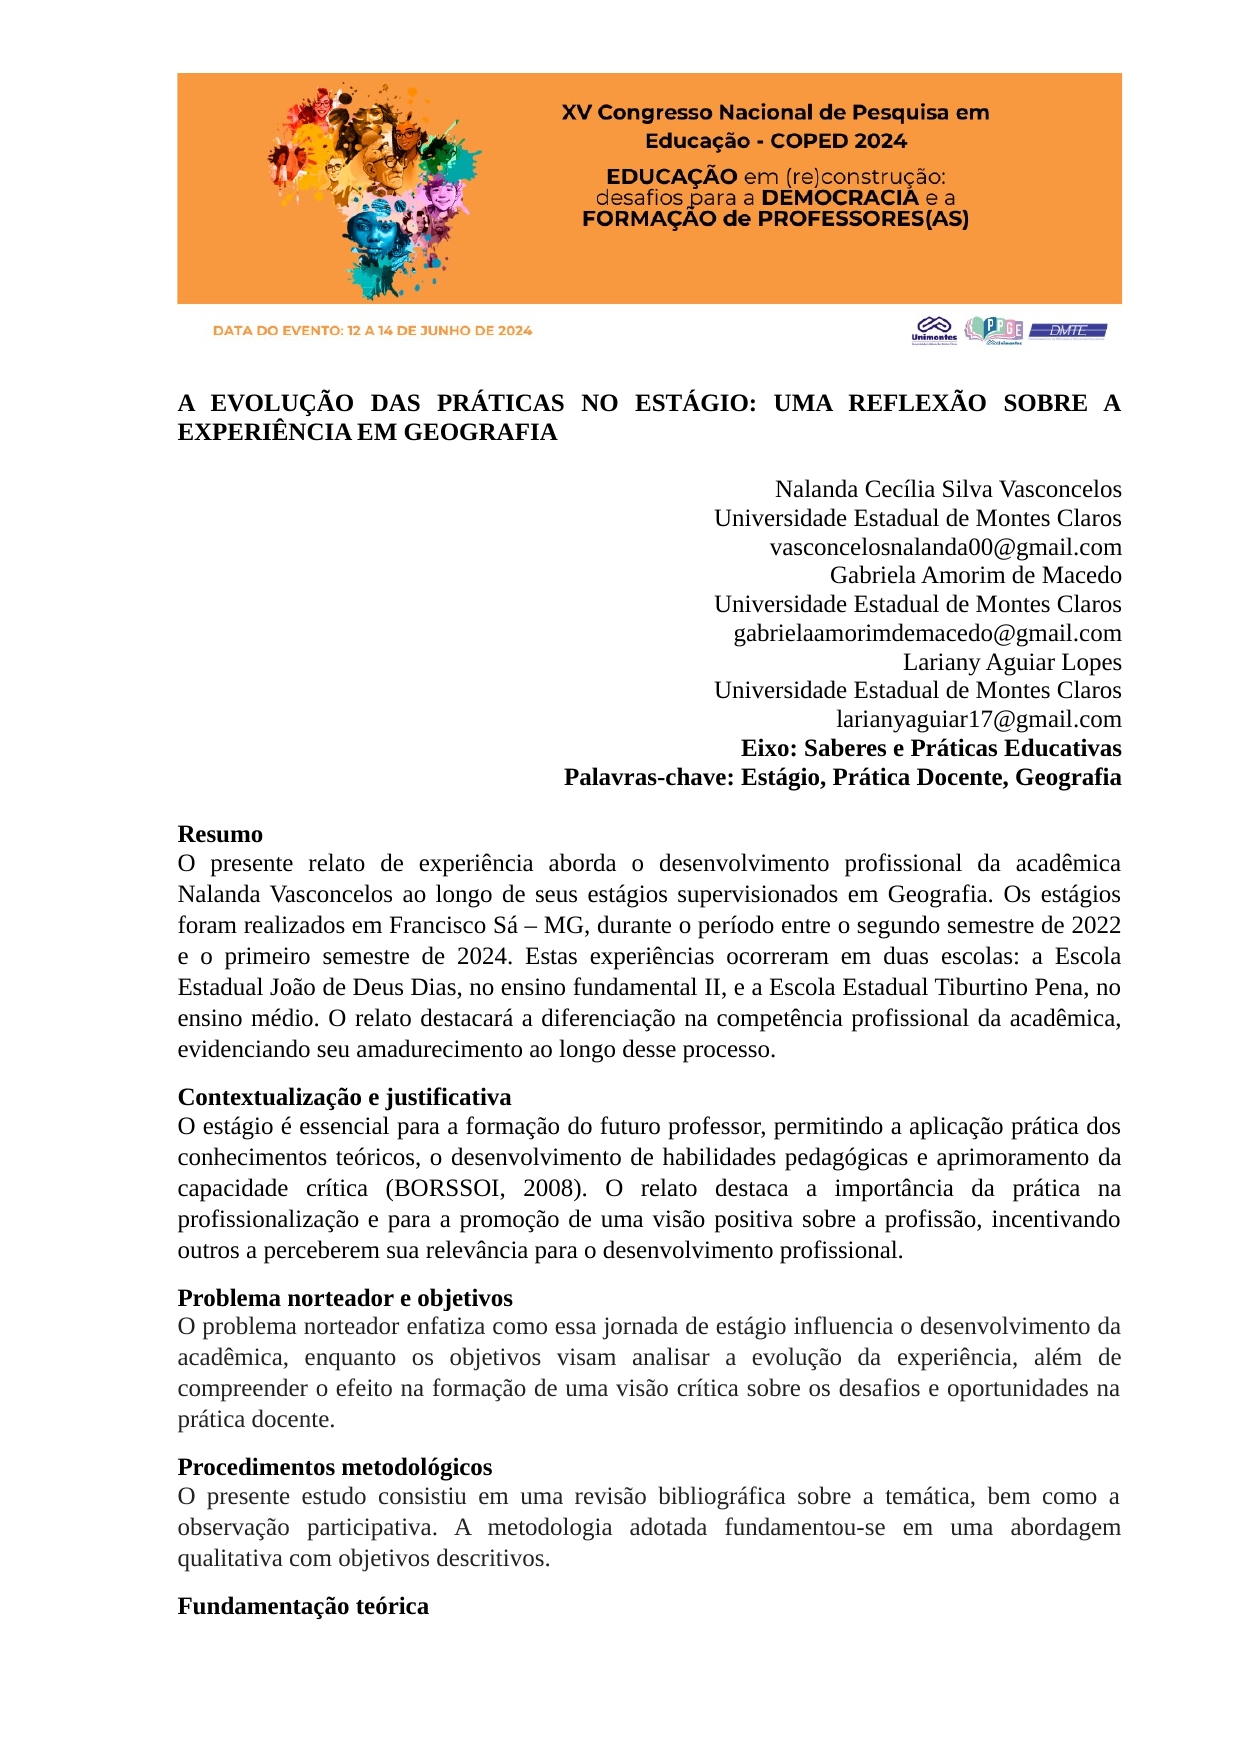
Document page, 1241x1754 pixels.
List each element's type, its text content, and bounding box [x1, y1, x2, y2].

text Problema norteador e objetivos [177, 1283, 1122, 1311]
text Universidade Estadual de Montes Claros [177, 503, 1122, 532]
text Nalanda Cecília Silva Vasconcelos [177, 474, 1122, 503]
text larianyaguiar17@gmail.com [177, 704, 1122, 733]
text Resumo [177, 819, 1122, 848]
text Palavras-chave: Estágio, Prática Docente, Geografia [177, 762, 1122, 791]
text Lariany Aguiar Lopes [177, 647, 1122, 676]
text A EVOLUÇÃO DAS PRÁTICAS NO ESTÁGIO: UMA REFLEXÃO SOBRE A EXPERIÊNCIA EM GEOGRAFIA [177, 388, 1122, 446]
picture [177, 73, 1123, 360]
text O problema norteador enfatiza como essa jornada de estágio influencia o desenvolvimento da acadêmica, enquanto os objetivos visam analisar a evolução da experiência, além de compreender o efeito na formação de uma visão crítica sobre os desafios e oportunidades na prática docente. [177, 1402, 1122, 1433]
text O presente relato de experiência aborda o desenvolvimento profissional da acadêmica Nalanda Vasconcelos ao longo de seus estágios supervisionados em Geografia. Os estágios foram realizados em Francisco Sá – MG, durante o período entre o segundo semestre de 2022 e o primeiro semestre de 2024. Estas experiências ocorreram em duas escolas: a Escola Estadual João de Deus Dias, no ensino fundamental II, e a Escola Estadual Tiburtino Pena, no ensino médio. O relato destacará a diferenciação na competência profissional da acadêmica, evidenciando seu amadurecimento ao longo desse processo. [177, 848, 1122, 1063]
text Procedimentos metodológicos [177, 1452, 1122, 1481]
text Contextualização e justificativa [177, 1082, 1122, 1111]
text Eixo: Saberes e Práticas Educativas [177, 733, 1122, 762]
text gabrielaamorimdemacedo@gmail.com [177, 618, 1122, 647]
text Universidade Estadual de Montes Claros [177, 589, 1122, 618]
text Universidade Estadual de Montes Claros [177, 676, 1122, 704]
text Gabriela Amorim de Macedo [177, 561, 1122, 589]
text O estágio é essencial para a formação do futuro professor, permitindo a aplicação prática dos conhecimentos teóricos, o desenvolvimento de habilidades pedagógicas e aprimoramento da capacidade crítica (BORSSOI, 2008). O relato destaca a importância da prática na profissionalização e para a promoção de uma visão positiva sobre a profissão, incentivando outros a perceberem sua relevância para o desenvolvimento profissional. [177, 1111, 1122, 1264]
text vasconcelosnalanda00@gmail.com [177, 532, 1122, 561]
text Fundamentação teórica [177, 1591, 1122, 1619]
text O presente estudo consistiu em uma revisão bibliográfica sobre a temática, bem como a observação participativa. A metodologia adotada fundamentou-se em uma abordagem qualitativa com objetivos descritivos. [177, 1541, 1122, 1572]
